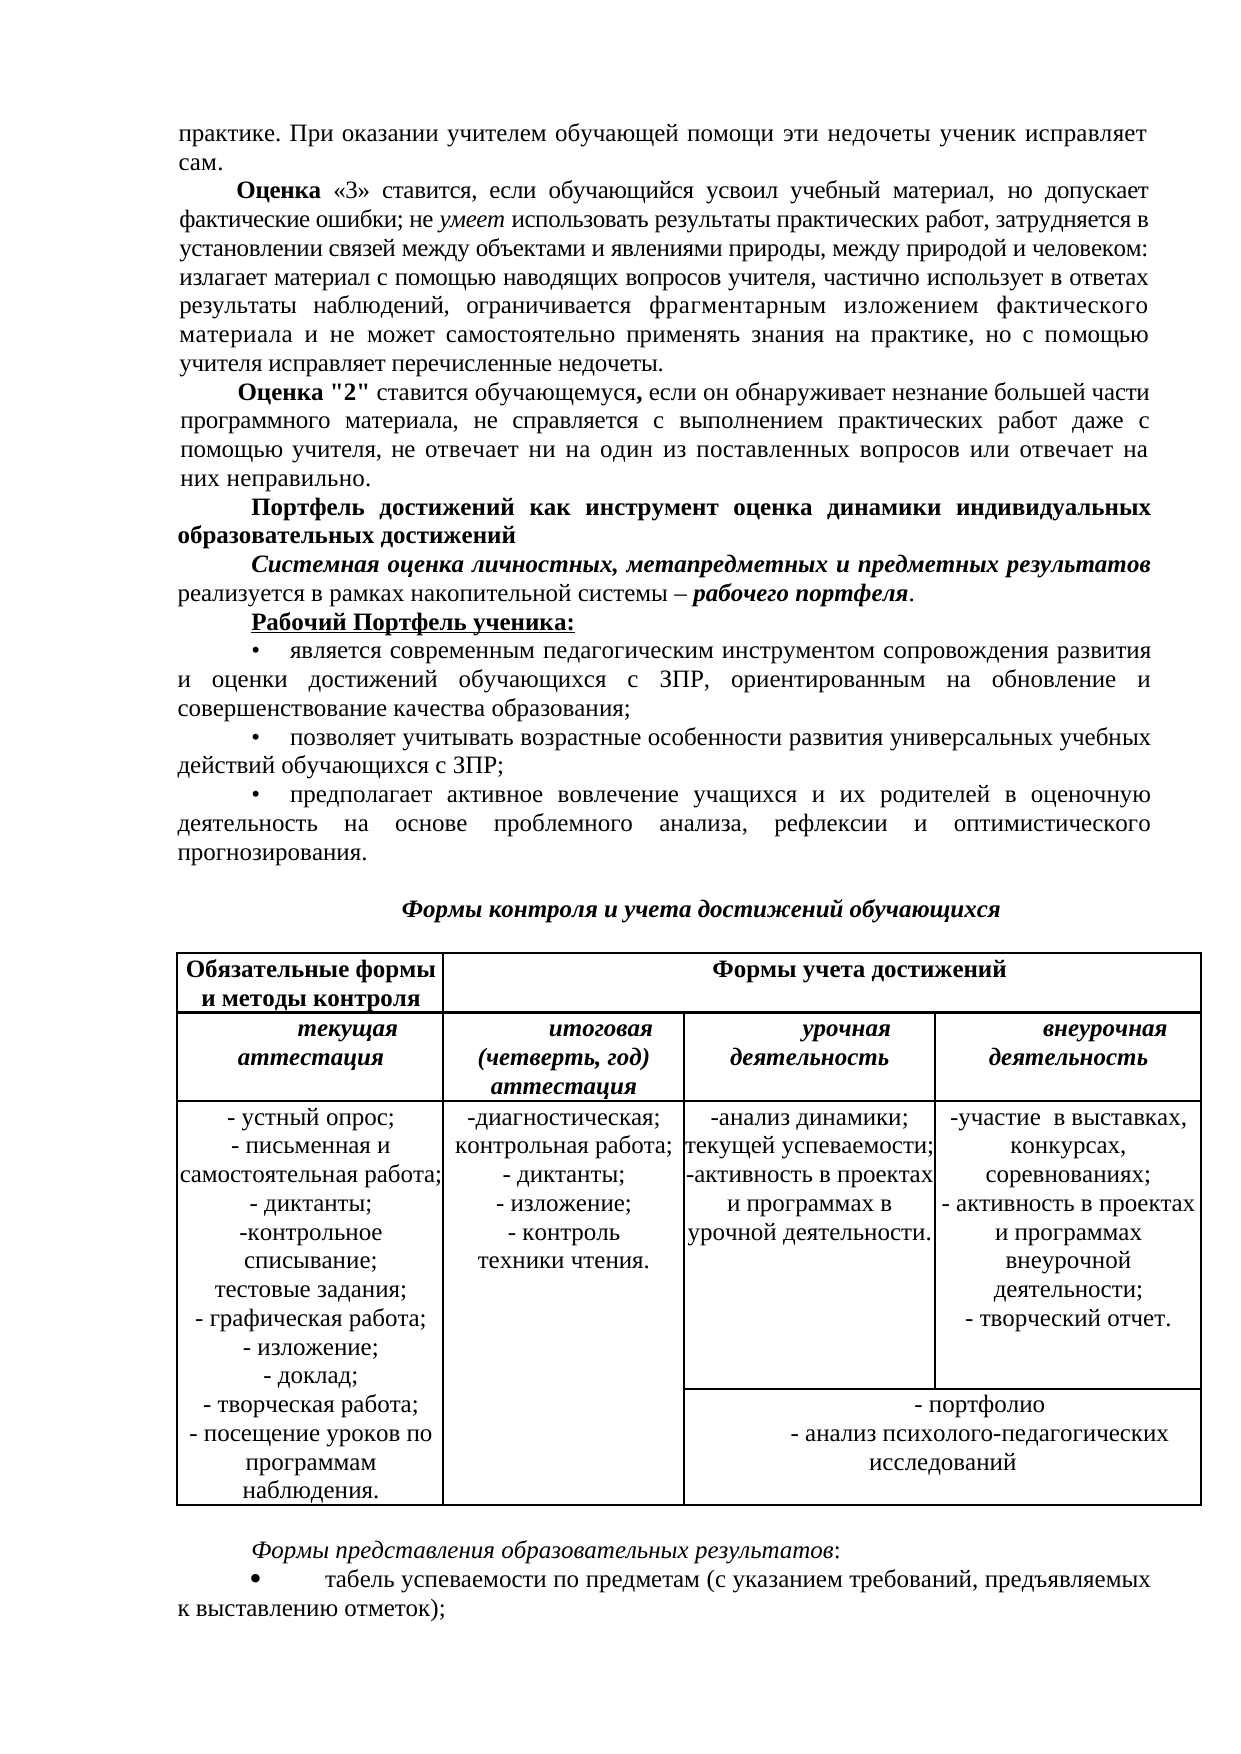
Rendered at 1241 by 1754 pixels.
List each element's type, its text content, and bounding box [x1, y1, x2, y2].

text Формы представления образовательных результатов: [177, 1535, 1152, 1564]
list позволяет учитывать возрастные особенности развития универсальных учебных действий обучающихся с ЗПР; [177, 722, 1152, 779]
text Оценка "2" ставится обучающемуся, если он обнаруживает незнание большей части программного материала, не справляется с выполнением практических работ даже с помощью учителя, не отвечает ни на один из поставленных вопросов или отвечает на них неправильно. [180, 377, 1150, 492]
table_cell итоговая (четверть, год) аттестация [444, 1014, 683, 1100]
table_cell внеурочная деятельность [936, 1014, 1200, 1100]
table_header Формы учета достижений [444, 954, 1200, 1011]
text Оценка «3» ставится, если обучающийся усвоил учебный материал, но допускает фактические ошибки; не умеет использовать результаты практических работ, затрудняется в установлении связей между объектами и явлениями природы, между природой и человеком: излагает материал с помощью наводящих вопросов учителя, частично использует в ответах результаты наблюдений, ограничивается фрагментарным изложением фактического материала и не может самостоятельно применять знания на практике, но с помощью учителя исправляет перечисленные недочеты. [179, 176, 1149, 377]
table_cell текущая аттестация [178, 1014, 442, 1100]
list является современным педагогическим инструментом сопровождения развития и оценки достижений обучающихся с ЗПР, ориентированным на обновление и совершенствование качества образования; [177, 636, 1152, 722]
text Рабочий Портфель ученика: [177, 607, 1152, 636]
text Формы контроля и учета достижений обучающихся [177, 894, 1152, 923]
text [178, 118, 1148, 176]
text Системная оценка личностных, метапредметных и предметных результатов реализуется в рамках накопительной системы – рабочего портфеля. [177, 549, 1152, 607]
table_cell - устный опрос; - письменная и самостоятельная работа; - диктанты; -контрольное списывание; тестовые задания; - графическая работа; - изложение; - доклад; - творческая работа; - посещение уроков по программам наблюдения. [178, 1102, 442, 1504]
table_cell -диагностическая; контрольная работа; - диктанты; - изложение; - контроль техники чтения. [444, 1102, 683, 1504]
table_header Обязательные формы и методы контроля [178, 954, 442, 1011]
table_cell -участие в выставках, конкурсах, соревнованиях; - активность в проектах и программах внеурочной деятельности; - творческий отчет. [936, 1102, 1200, 1387]
table_cell - портфолио - анализ психолого-педагогических исследований [685, 1390, 1200, 1504]
table_cell -анализ динамики; текущей успеваемости; -активность в проектах и программах в урочной деятельности. [685, 1102, 934, 1387]
list табель успеваемости по предметам (с указанием требований, предъявляемых к выставлению отметок); [177, 1564, 1152, 1621]
table_cell урочная деятельность [685, 1014, 934, 1100]
text Портфель достижений как инструмент оценка динамики индивидуальных образовательных достижений [177, 492, 1152, 549]
list предполагает активное вовлечение учащихся и их родителей в оценочную деятельность на основе проблемного анализа, рефлексии и оптимистического прогнозирования. [177, 779, 1152, 866]
